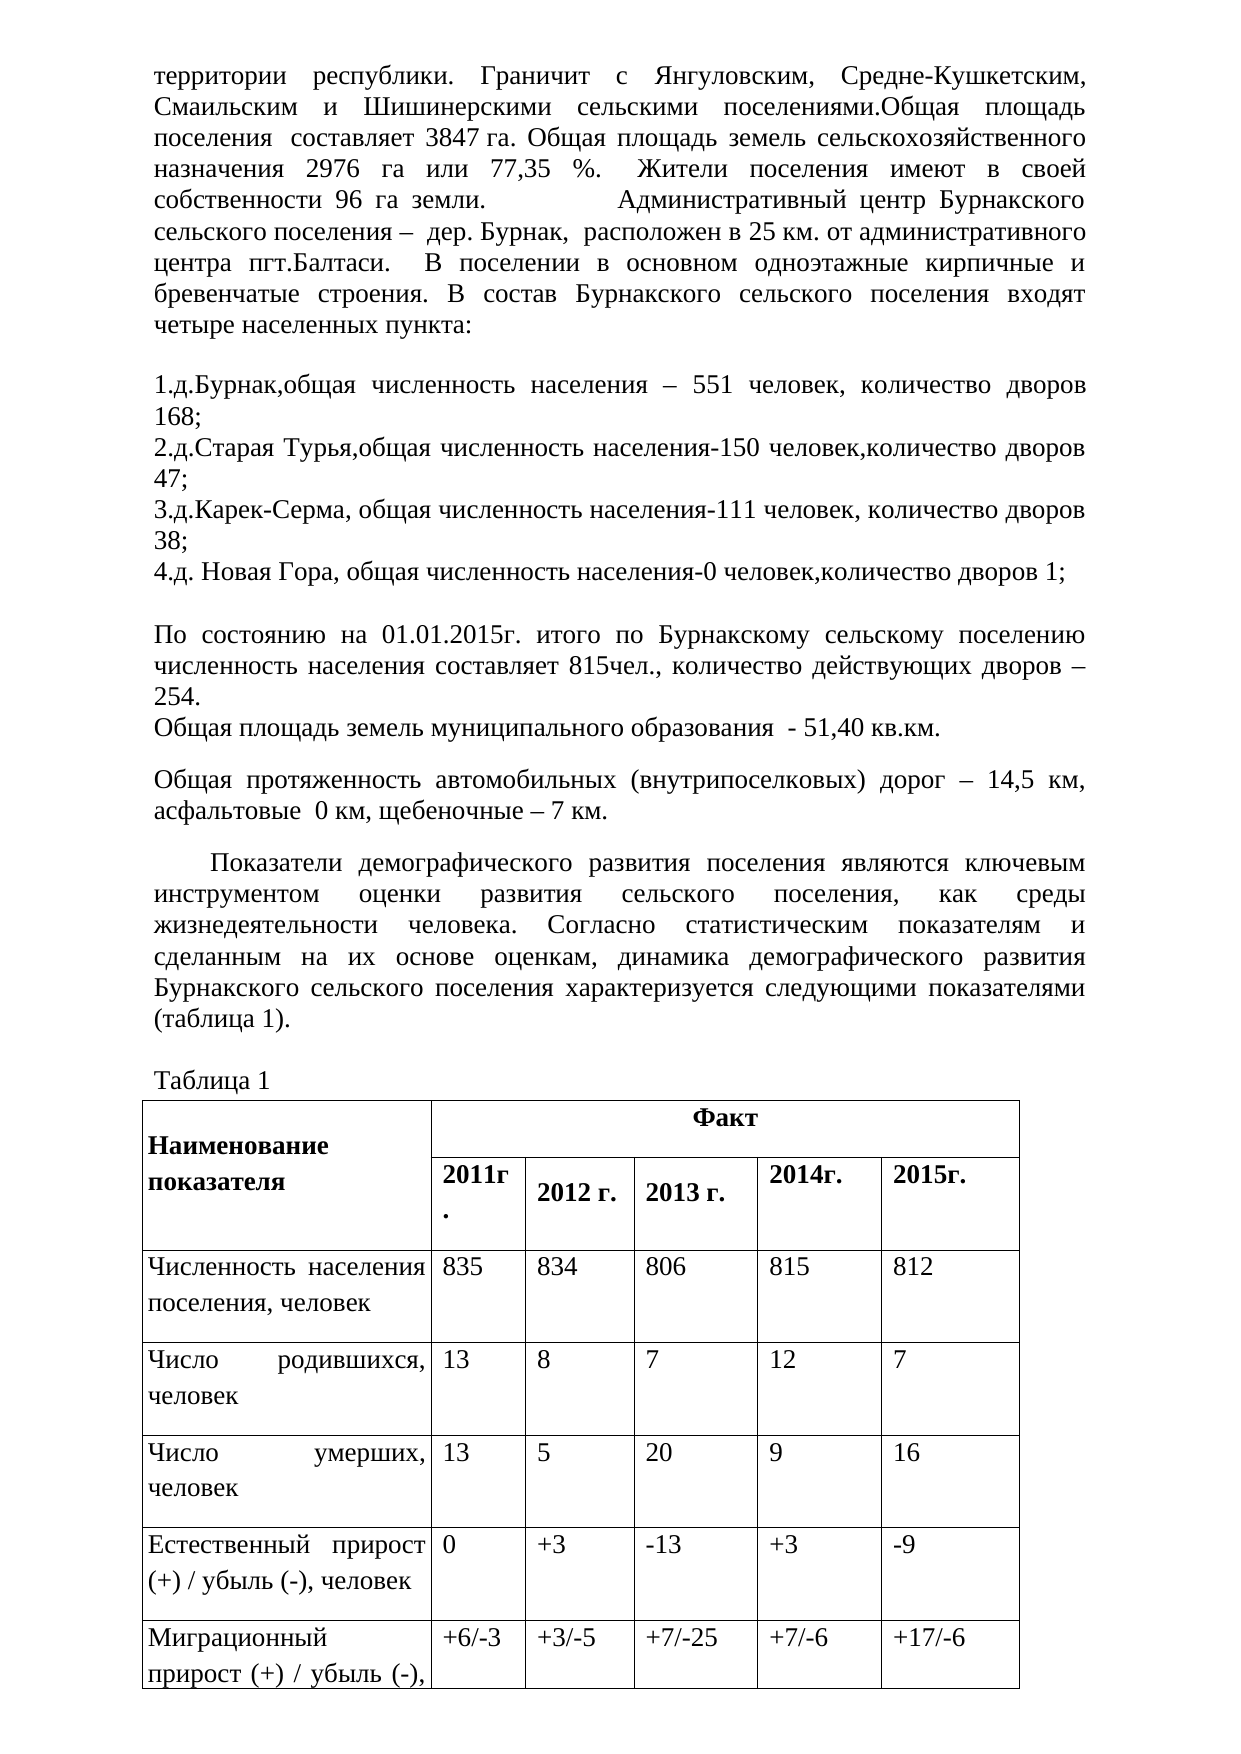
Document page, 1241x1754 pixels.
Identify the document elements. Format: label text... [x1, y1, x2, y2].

table_cell -9 [882, 1528, 1019, 1620]
table_header Факт [432, 1101, 1019, 1157]
text По состоянию на 01.01.2015г. итого по Бурнакскому сельскому поселению численность населения составляет 815чел., количество действующих дворов – 254. [153, 618, 1087, 711]
table_cell 812 [882, 1251, 1019, 1342]
table_cell 2011г. [432, 1158, 525, 1249]
table_cell 8 [526, 1343, 634, 1435]
table_cell 0 [432, 1528, 525, 1620]
table_cell -13 [635, 1528, 757, 1620]
table_cell 13 [432, 1436, 525, 1527]
text 4.д. Новая Гора, общая численность населения-0 человек,количество дворов 1; [153, 555, 1087, 587]
table_cell 16 [882, 1436, 1019, 1527]
text 1.д.Бурнак,общая численность населения – 551 человек, количество дворов 168; [153, 368, 1087, 431]
table_cell +6/-3 [432, 1621, 525, 1688]
table_cell 2014г. [758, 1158, 881, 1249]
table_cell 2015г. [882, 1158, 1019, 1249]
table_cell 834 [526, 1251, 634, 1342]
table_cell +3 [526, 1528, 634, 1620]
table_cell Число родившихся, человек [143, 1343, 431, 1435]
text Показатели демографического развития поселения являются ключевым инструментом оценки развития сельского поселения, как среды жизнедеятельности человека. Согласно статистическим показателям и сделанным на их основе оценкам, динамика демографического развития Бурнакского сельского поселения характеризуется следующими показателями (таблица 1). [153, 846, 1087, 1033]
table_cell +7/-6 [758, 1621, 881, 1688]
table_cell +17/-6 [882, 1621, 1019, 1688]
table_header Наименование показателя [143, 1101, 431, 1249]
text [153, 59, 1087, 339]
text Общая протяженность автомобильных (внутрипоселковых) дорог – 14,5 км, асфальтовые 0 км, щебеночные – 7 км. [153, 763, 1087, 825]
table_cell 835 [432, 1251, 525, 1342]
text Общая площадь земель муниципального образования - 51,40 кв.км. [153, 711, 1087, 742]
table_cell 20 [635, 1436, 757, 1527]
table_cell 7 [882, 1343, 1019, 1435]
table_cell 806 [635, 1251, 757, 1342]
table_cell 815 [758, 1251, 881, 1342]
table_cell +3/-5 [526, 1621, 634, 1688]
table_cell +3 [758, 1528, 881, 1620]
table_cell 9 [758, 1436, 881, 1527]
table_cell . [526, 1158, 634, 1249]
table_cell Естественный прирост (+) / убыль (-), человек [143, 1528, 431, 1620]
table_cell 5 [526, 1436, 634, 1527]
table_cell +7/-25 [635, 1621, 757, 1688]
table_cell . [635, 1158, 757, 1249]
text 2.д.Старая Турья,общая численность населения-150 человек,количество дворов 47; [153, 431, 1087, 493]
table_cell 7 [635, 1343, 757, 1435]
text Таблица 1 [153, 1064, 1087, 1095]
table_cell Численность населения поселения, человек [143, 1251, 431, 1342]
table_cell 12 [758, 1343, 881, 1435]
table_cell 13 [432, 1343, 525, 1435]
table_cell Число умерших, человек [143, 1436, 431, 1527]
text 3.д.Карек-Серма, общая численность населения-111 человек, количество дворов 38; [153, 493, 1087, 555]
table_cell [143, 1621, 431, 1688]
